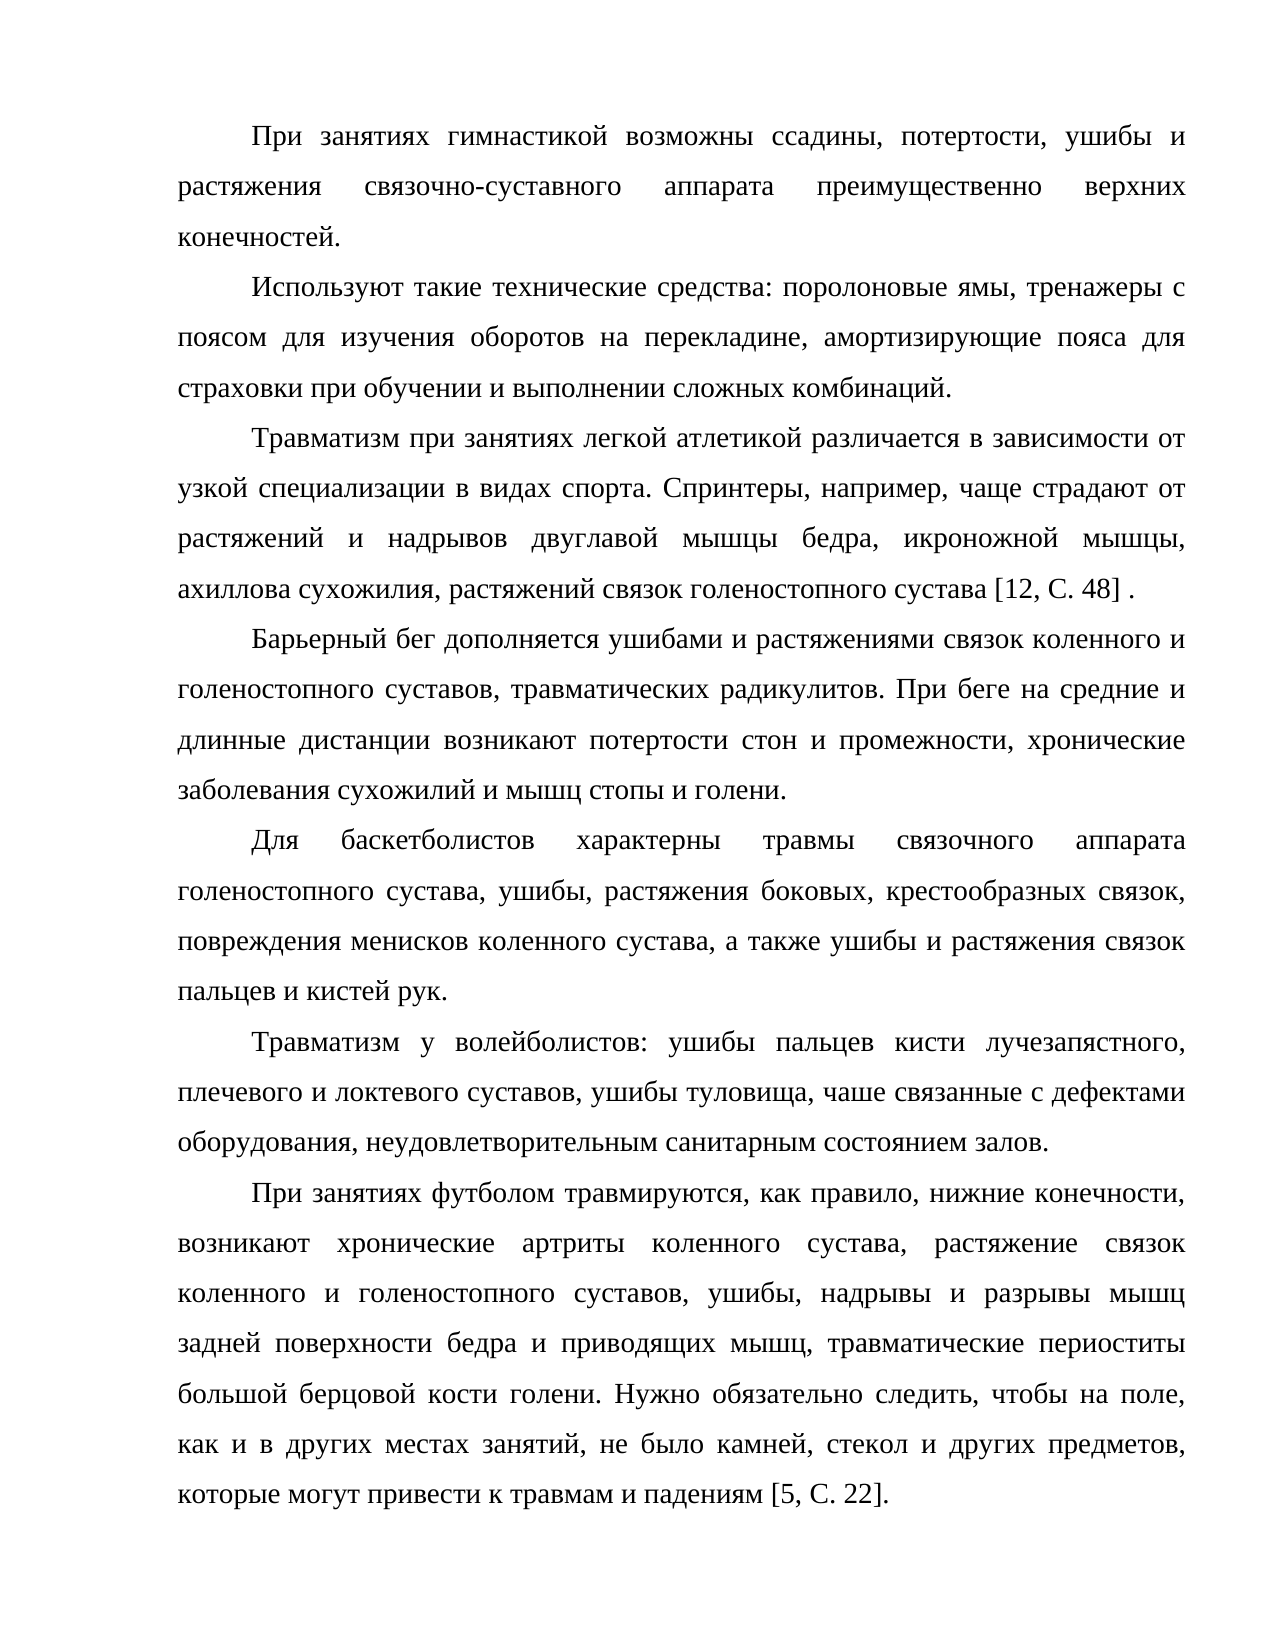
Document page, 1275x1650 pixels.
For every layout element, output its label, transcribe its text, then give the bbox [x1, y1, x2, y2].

text Для баскетболистов характерны травмы связочного аппарата голеностопного сустава, ушибы, растяжения боковых, крестообразных связок, повреждения менисков коленного сустава, а также ушибы и растяжения связок пальцев и кистей рук. [177, 822, 1186, 1007]
text Барьерный бег дополняется ушибами и растяжениями связок коленного и голеностопного суставов, травматических радикулитов. При беге на средние и длинные дистанции возникают потертости стон и промежности, хронические заболевания сухожилий и мышц стопы и голени. [177, 621, 1186, 806]
text Используют такие технические средства: поролоновые ямы, тренажеры с поясом для изучения оборотов на перекладине, амортизирующие пояса для страховки при обучении и выполнении сложных комбинаций. [177, 269, 1186, 403]
text При занятиях футболом травмируются, как правило, нижние конечности, возникают хронические артриты коленного сустава, растяжение связок коленного и голеностопного суставов, ушибы, надрывы и разрывы мышц задней поверхности бедра и приводящих мышц, травматические периоститы большой берцовой кости голени. Нужно обязательно следить, чтобы на поле, как и в других местах занятий, не было камней, стекол и других предметов, которые могут привести к травмам и падениям [5, С. 22]. [177, 1175, 1186, 1510]
text Травматизм у волейболистов: ушибы пальцев кисти лучезапястного, плечевого и локтевого суставов, ушибы туловища, чаше связанные с дефектами оборудования, неудовлетворительным санитарным состоянием залов. [177, 1024, 1186, 1158]
text Травматизм при занятиях легкой атлетикой различается в зависимости от узкой специализации в видах спорта. Спринтеры, например, чаще страдают от растяжений и надрывов двуглавой мышцы бедра, икроножной мышцы, ахиллова сухожилия, растяжений связок голеностопного сустава [12, С. 48] . [177, 420, 1186, 604]
text При занятиях гимнастикой возможны ссадины, потертости, ушибы и растяжения связочно-суставного аппарата преимущественно верхних конечностей. [177, 118, 1186, 252]
